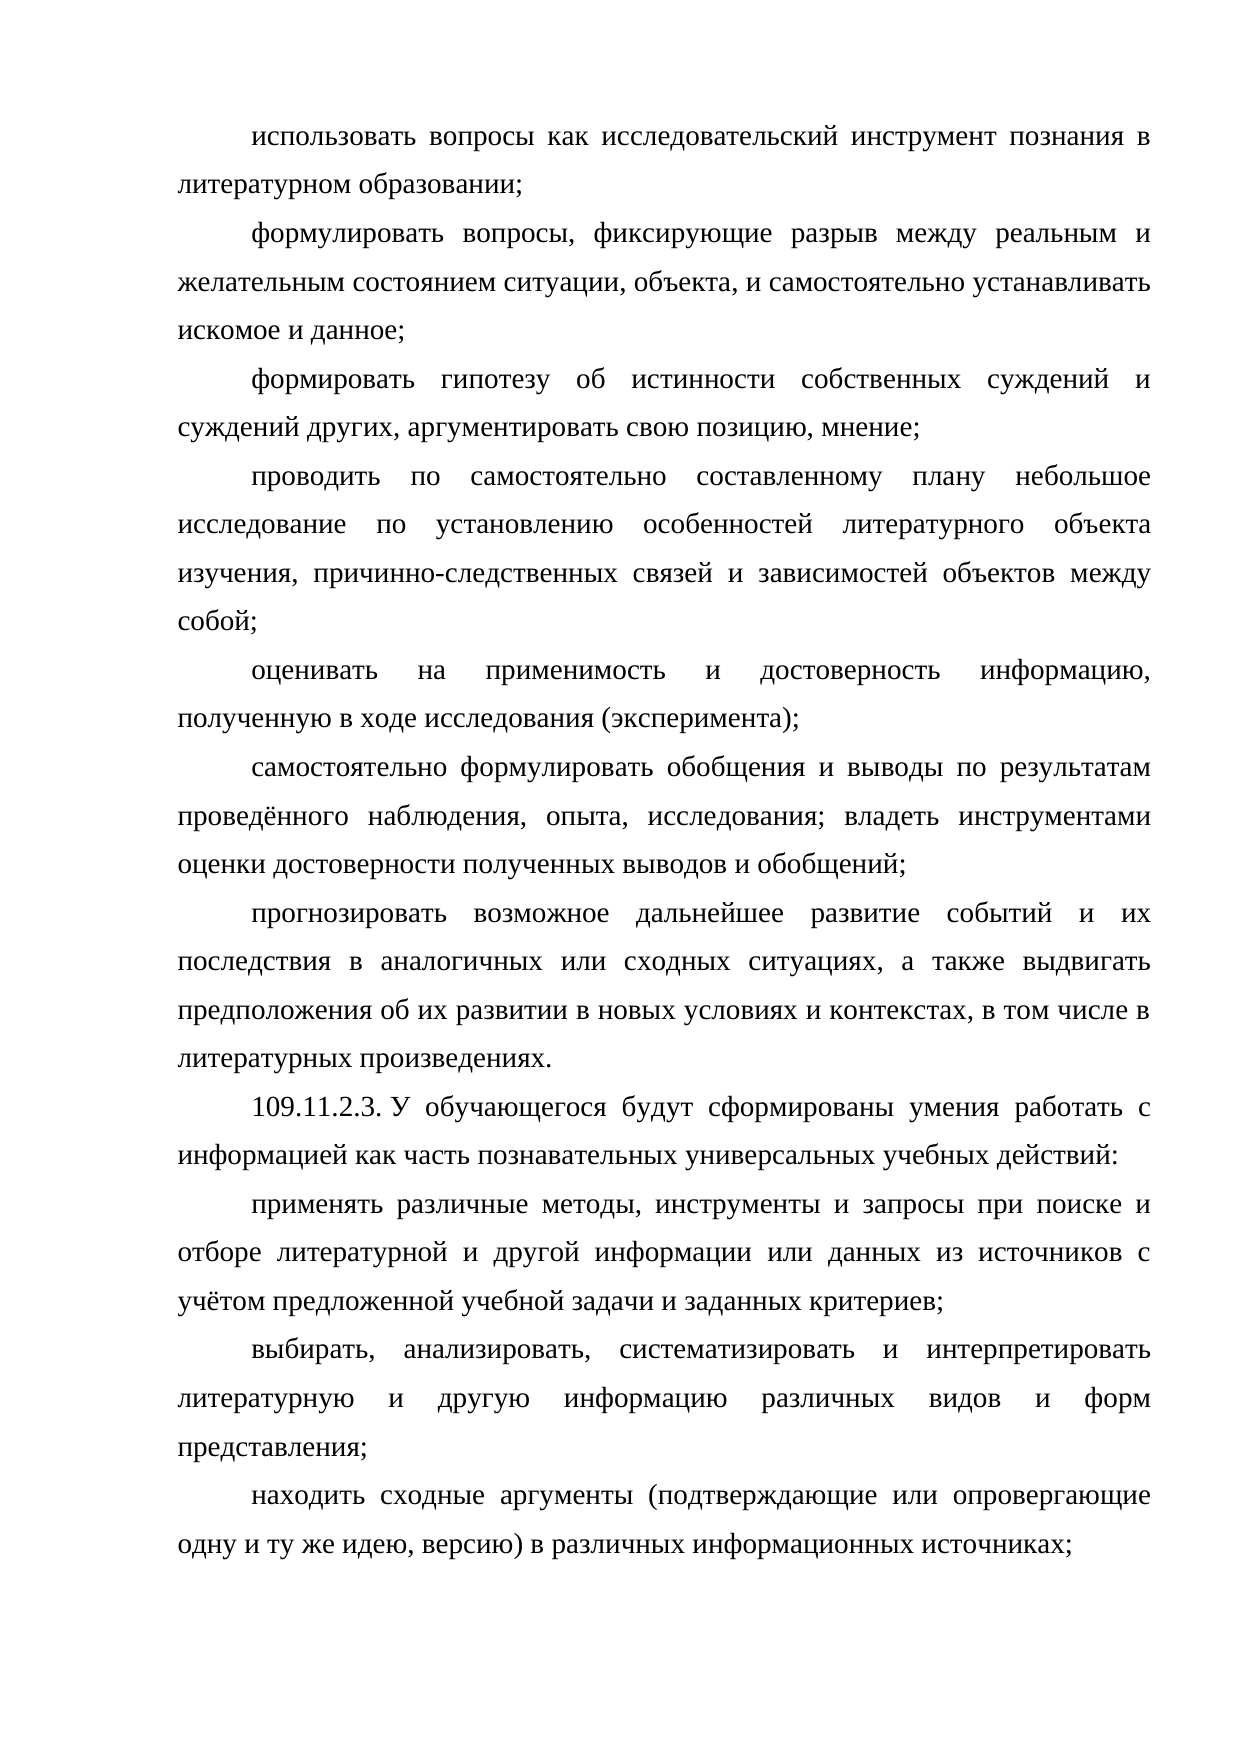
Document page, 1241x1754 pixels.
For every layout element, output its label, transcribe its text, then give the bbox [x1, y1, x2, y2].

text 109.11.2.3. У обучающегося будут сформированы умения работать с информацией как часть познавательных универсальных учебных действий: [177, 1089, 1152, 1171]
text формировать гипотезу об истинности собственных суждений и суждений других, аргументировать свою позицию, мнение; [177, 361, 1152, 443]
text применять различные методы, инструменты и запросы при поиске и отборе литературной и другой информации или данных из источников с учётом предложенной учебной задачи и заданных критериев; [177, 1186, 1152, 1317]
text выбирать, анализировать, систематизировать и интерпретировать литературную и другую информацию различных видов и форм представления; [177, 1332, 1152, 1462]
text находить сходные аргументы (подтверждающие или опровергающие одну и ту же идею, версию) в различных информационных источниках; [177, 1477, 1152, 1559]
text формулировать вопросы, фиксирующие разрыв между реальным и желательным состоянием ситуации, объекта, и самостоятельно устанавливать искомое и данное; [177, 215, 1152, 346]
text оценивать на применимость и достоверность информацию, полученную в ходе исследования (эксперимента); [177, 652, 1152, 734]
text проводить по самостоятельно составленному плану небольшое исследование по установлению особенностей литературного объекта изучения, причинно-следственных связей и зависимостей объектов между собой; [177, 458, 1152, 637]
text использовать вопросы как исследовательский инструмент познания в литературном образовании; [177, 118, 1152, 200]
text прогнозировать возможное дальнейшее развитие событий и их последствия в аналогичных или сходных ситуациях, а также выдвигать предположения об их развитии в новых условиях и контекстах, в том числе в литературных произведениях. [177, 895, 1152, 1074]
text самостоятельно формулировать обобщения и выводы по результатам проведённого наблюдения, опыта, исследования; владеть инструментами оценки достоверности полученных выводов и обобщений; [177, 749, 1152, 880]
